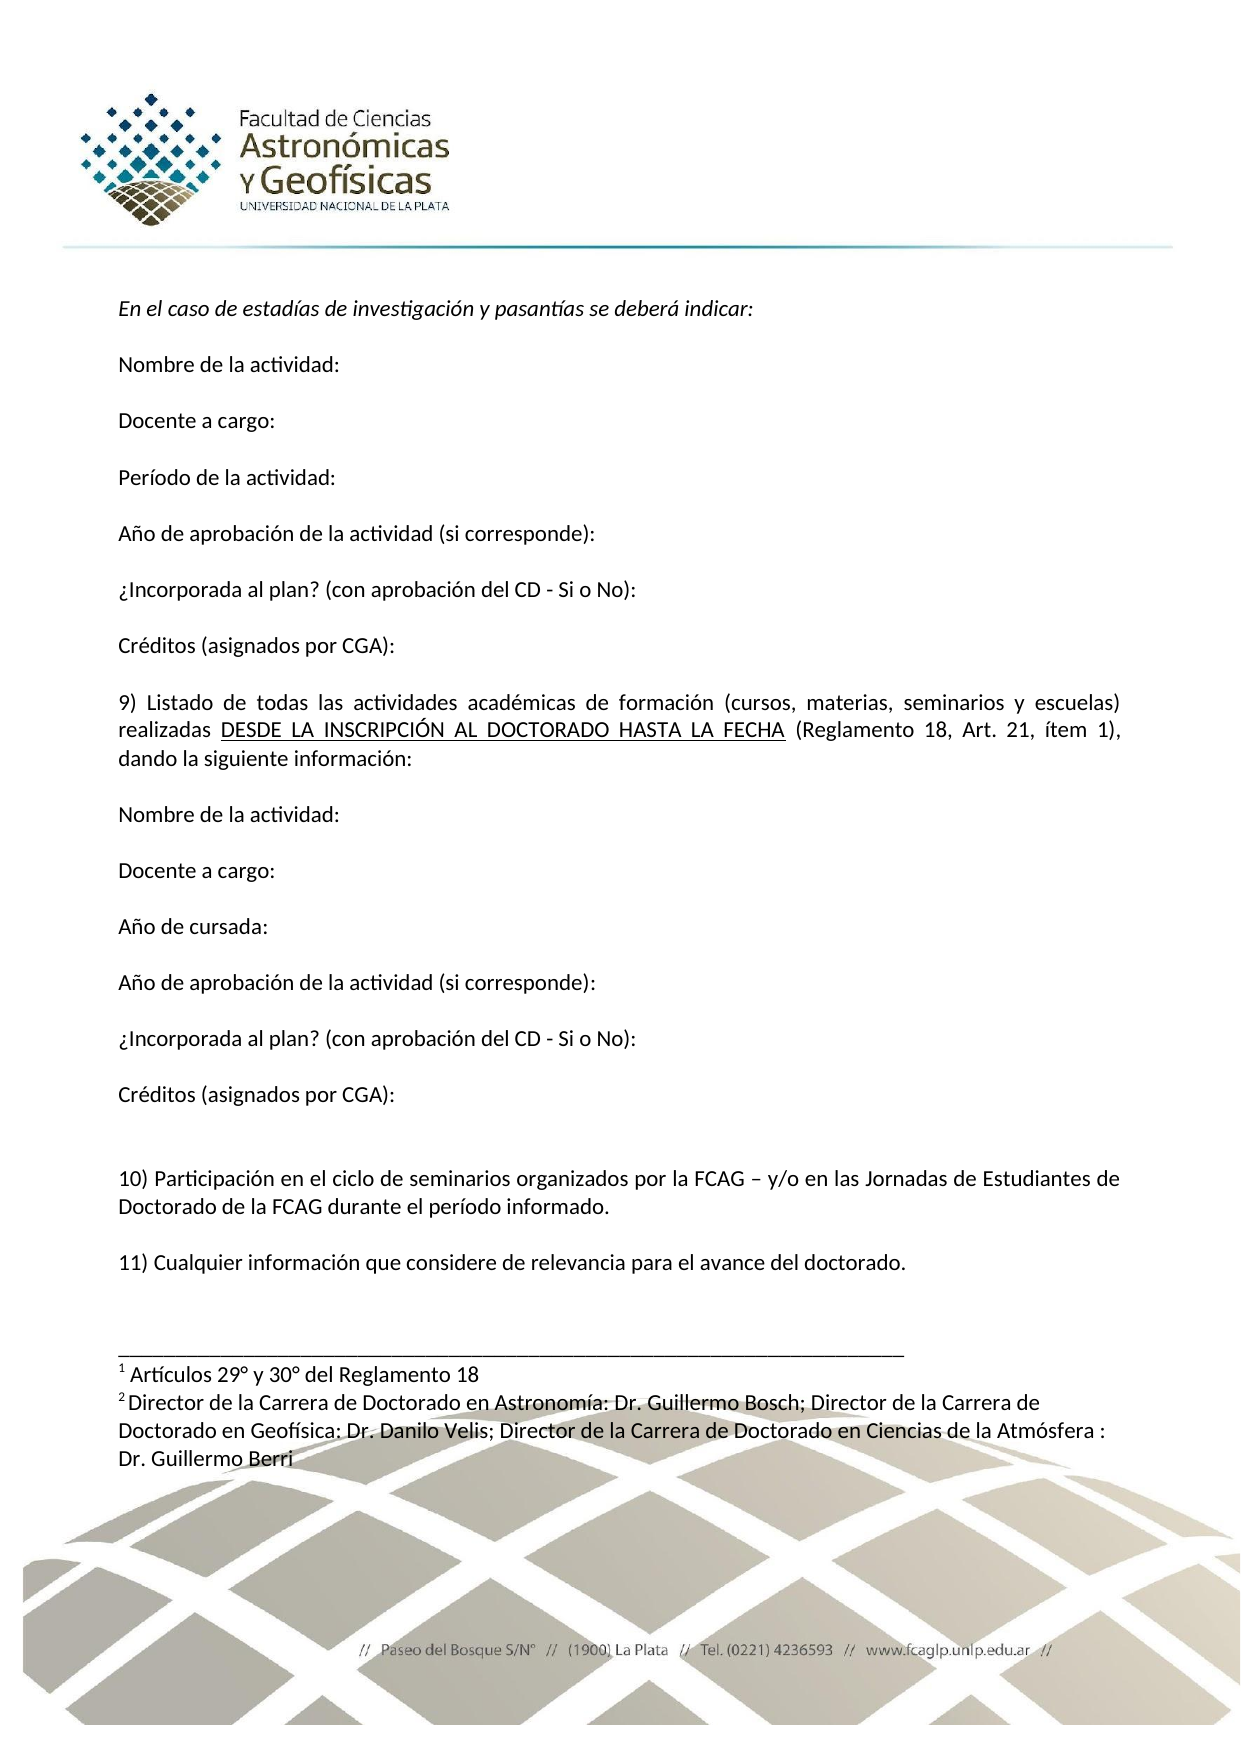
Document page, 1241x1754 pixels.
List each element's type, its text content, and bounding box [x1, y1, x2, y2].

text Año de cursada: [118, 912, 1122, 940]
picture [22, 0, 1241, 1725]
text Créditos (asignados por CGA): [118, 632, 1122, 659]
text Año de aprobación de la actividad (si corresponde): [118, 519, 1122, 547]
text Créditos (asignados por CGA): [118, 1080, 1122, 1108]
text 9) Listado de todas las actividades académicas de formación (cursos, materias, seminarios y escuelas) realizadas DESDE LA INSCRIPCIÓN AL DOCTORADO HASTA LA FECHA (Reglamento 18, Art. 21, ítem 1), dando la siguiente información: [118, 688, 1122, 772]
text _____________________________________________________________________ [118, 1332, 1122, 1360]
text Período de la actividad: [118, 463, 1122, 491]
text 11) Cualquier información que considere de relevancia para el avance del doctorado. [118, 1248, 1122, 1276]
text Nombre de la actividad: [118, 800, 1122, 828]
text Docente a cargo: [118, 406, 1122, 434]
text 1 Artículos 29° y 30° del Reglamento 18 [118, 1360, 1122, 1388]
text Nombre de la actividad: [118, 350, 1122, 378]
text Año de aprobación de la actividad (si corresponde): [118, 968, 1122, 996]
text ¿Incorporada al plan? (con aprobación del CD - Si o No): [118, 576, 1122, 603]
text 2 Director de la Carrera de Doctorado en Astronomía: Dr. Guillermo Bosch; Director de la Carrera de Doctorado en Geofísica: Dr. Danilo Velis; Director de la Carrera de Doctorado en Ciencias de la Atmósfera : Dr. Guillermo Berri [118, 1388, 1122, 1472]
text 10) Participación en el ciclo de seminarios organizados por la FCAG – y/o en las Jornadas de Estudiantes de Doctorado de la FCAG durante el período informado. [118, 1164, 1122, 1220]
text ¿Incorporada al plan? (con aprobación del CD - Si o No): [118, 1024, 1122, 1052]
text Docente a cargo: [118, 856, 1122, 884]
text En el caso de estadías de investigación y pasantías se deberá indicar: [118, 294, 1122, 322]
